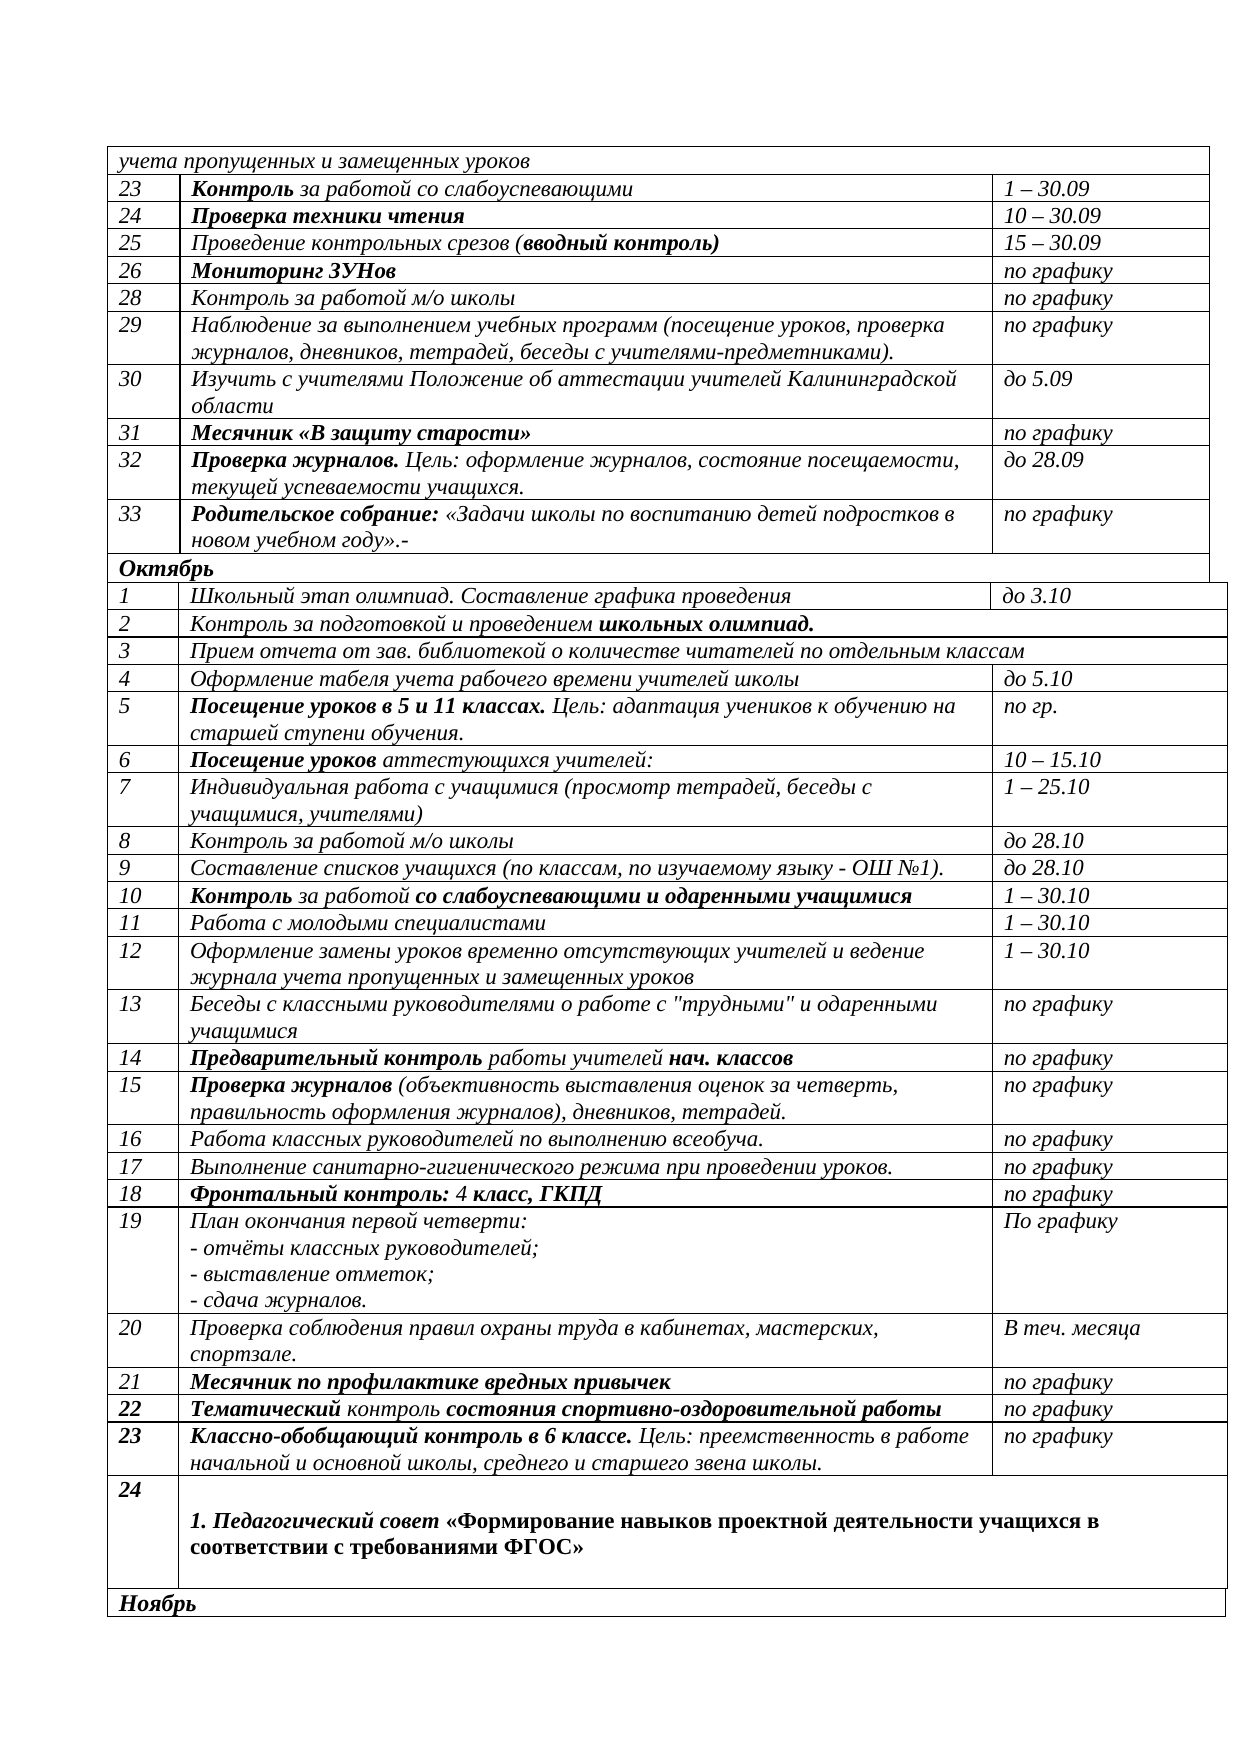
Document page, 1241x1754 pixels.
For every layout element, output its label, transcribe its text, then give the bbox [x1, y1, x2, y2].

table_cell 11 [108, 909, 178, 936]
table_cell по графику [993, 1368, 1227, 1394]
table_cell до 5.10 [993, 665, 1227, 691]
table_cell 13 [108, 990, 178, 1043]
table_cell 9 [108, 855, 178, 881]
table_cell 8 [108, 827, 178, 853]
table_cell Наблюдение за выполнением учебных программ (посещение уроков, проверка журналов, дневников, тетрадей, беседы с учителями-предметниками). [181, 312, 992, 364]
table_cell 10 – 15.10 [993, 746, 1227, 772]
table_cell Проверка техники чтения [181, 202, 992, 228]
table_cell 16 [108, 1125, 178, 1152]
table_cell 3 [108, 638, 178, 664]
table_cell 24 [108, 202, 179, 228]
table_cell План окончания первой четверти: - отчёты классных руководителей; - выставление отметок; - сдача журналов. [179, 1208, 992, 1313]
table_cell Посещение уроков аттестующихся учителей: [179, 746, 992, 772]
table_cell 29 [108, 312, 179, 364]
table_cell по графику [993, 1395, 1227, 1421]
table_cell Родительское собрание: «Задачи школы по воспитанию детей подростков в новом учебном году».- [181, 500, 992, 553]
table_header учета пропущенных и замещенных уроков [108, 147, 1209, 173]
table_cell по графику [993, 1125, 1227, 1152]
table_cell 23 [108, 175, 179, 201]
table_cell 23 [108, 1423, 178, 1475]
table_cell 31 [108, 419, 179, 445]
table_cell 24 [108, 1476, 178, 1587]
table_cell 25 [108, 229, 179, 256]
table_cell Месячник «В защиту старости» [181, 419, 992, 445]
table_cell 10 [108, 882, 178, 908]
table_cell 12 [108, 937, 178, 989]
table_cell 7 [108, 773, 178, 826]
table_cell 1 – 30.10 [993, 909, 1227, 936]
table_cell по графику [993, 257, 1209, 283]
table_cell по графику [993, 500, 1209, 553]
table_cell Проверка журналов. Цель: оформление журналов, состояние посещаемости, текущей успеваемости учащихся. [181, 446, 992, 499]
table_cell по графику [993, 284, 1209, 311]
table_cell Тематический контроль состояния спортивно-оздоровительной работы [179, 1395, 992, 1421]
table_cell до 28.10 [993, 855, 1227, 881]
table_cell 32 [108, 446, 179, 499]
table_cell По графику [993, 1208, 1227, 1313]
table_cell 15 [108, 1072, 178, 1124]
table_cell Контроль за работой со слабоуспевающими и одаренными учащимися [179, 882, 992, 908]
table_cell по графику [993, 1153, 1227, 1179]
table_cell Контроль за подготовкой и проведением школьных олимпиад. [179, 610, 1227, 636]
table_cell Предварительный контроль работы учителей нач. классов [179, 1044, 992, 1071]
table_cell 17 [108, 1153, 178, 1179]
table_cell 20 [108, 1314, 178, 1367]
table_cell Контроль за работой м/о школы [181, 284, 992, 311]
table_cell 10 – 30.09 [993, 202, 1209, 228]
table_cell 1 – 30.10 [993, 937, 1227, 989]
table_cell по графику [993, 990, 1227, 1043]
table_cell по графику [993, 1044, 1227, 1071]
table_cell до 28.10 [993, 827, 1227, 853]
table_cell 22 [108, 1395, 178, 1421]
table_cell Октябрь [108, 554, 1209, 582]
table_cell по графику [993, 1072, 1227, 1124]
table_cell 1 – 25.10 [993, 773, 1227, 826]
table_cell 1. Педагогический совет «Формирование навыков проектной деятельности учащихся в соответствии с требованиями ФГОС» [179, 1476, 1227, 1587]
table_cell Проверка соблюдения правил охраны труда в кабинетах, мастерских, спортзале. [179, 1314, 992, 1367]
table_cell Классно-обобщающий контроль в 6 классе. Цель: преемственность в работе начальной и основной школы, среднего и старшего звена школы. [179, 1423, 992, 1475]
table_cell 4 [108, 665, 178, 691]
table_cell Контроль за работой со слабоуспевающими [181, 175, 992, 201]
table_cell 5 [108, 692, 178, 745]
table_cell 14 [108, 1044, 178, 1071]
table_cell 21 [108, 1368, 178, 1394]
table_cell 15 – 30.09 [993, 229, 1209, 256]
table_cell Контроль за работой м/о школы [179, 827, 992, 853]
table_cell 1 – 30.09 [993, 175, 1209, 201]
table_cell В теч. месяца [993, 1314, 1227, 1367]
table_cell Фронтальный контроль: 4 класс, ГКПД [179, 1180, 992, 1206]
table_cell 1 [108, 583, 178, 609]
table_cell Оформление замены уроков временно отсутствующих учителей и ведение журнала учета пропущенных и замещенных уроков [179, 937, 992, 989]
table_cell Работа классных руководителей по выполнению всеобуча. [179, 1125, 992, 1152]
table_cell Индивидуальная работа с учащимися (просмотр тетрадей, беседы с учащимися, учителями) [179, 773, 992, 826]
table_cell 28 [108, 284, 179, 311]
table_cell Школьный этап олимпиад. Составление графика проведения [179, 583, 990, 609]
table_cell по графику [993, 1423, 1227, 1475]
table_cell Проверка журналов (объективность выставления оценок за четверть, правильность оформления журналов), дневников, тетрадей. [179, 1072, 992, 1124]
table_cell Работа с молодыми специалистами [179, 909, 992, 936]
table_cell 30 [108, 365, 179, 418]
table_cell 1 – 30.10 [993, 882, 1227, 908]
table_cell Составление списков учащихся (по классам, по изучаемому языку - ОШ №1). [179, 855, 992, 881]
table_cell Проведение контрольных срезов (вводный контроль) [181, 229, 992, 256]
table_cell Беседы с классными руководителями о работе с "трудными" и одаренными учащимися [179, 990, 992, 1043]
table_cell Выполнение санитарно-гигиенического режима при проведении уроков. [179, 1153, 992, 1179]
table_cell Посещение уроков в 5 и 11 классах. Цель: адаптация учеников к обучению на старшей ступени обучения. [179, 692, 992, 745]
table_cell по гр. [993, 692, 1227, 745]
table_cell по графику [993, 1180, 1227, 1206]
table_cell до 3.10 [991, 583, 1227, 609]
table_cell Ноябрь [108, 1589, 1225, 1616]
table_cell 6 [108, 746, 178, 772]
table_cell по графику [993, 419, 1209, 445]
table_cell до 28.09 [993, 446, 1209, 499]
table_cell 26 [108, 257, 179, 283]
table_cell Изучить с учителями Положение об аттестации учителей Калининградской области [181, 365, 992, 418]
table_cell Месячник по профилактике вредных привычек [179, 1368, 992, 1394]
table_cell до 5.09 [993, 365, 1209, 418]
table_cell Прием отчета от зав. библиотекой о количестве читателей по отдельным классам [179, 638, 1227, 664]
table_cell 2 [108, 610, 178, 636]
table_cell по графику [993, 312, 1209, 364]
table_cell 18 [108, 1180, 178, 1206]
table_cell 33 [108, 500, 179, 553]
table_cell Мониторинг ЗУНов [181, 257, 992, 283]
table_cell 19 [108, 1208, 178, 1313]
table_cell Оформление табеля учета рабочего времени учителей школы [179, 665, 992, 691]
